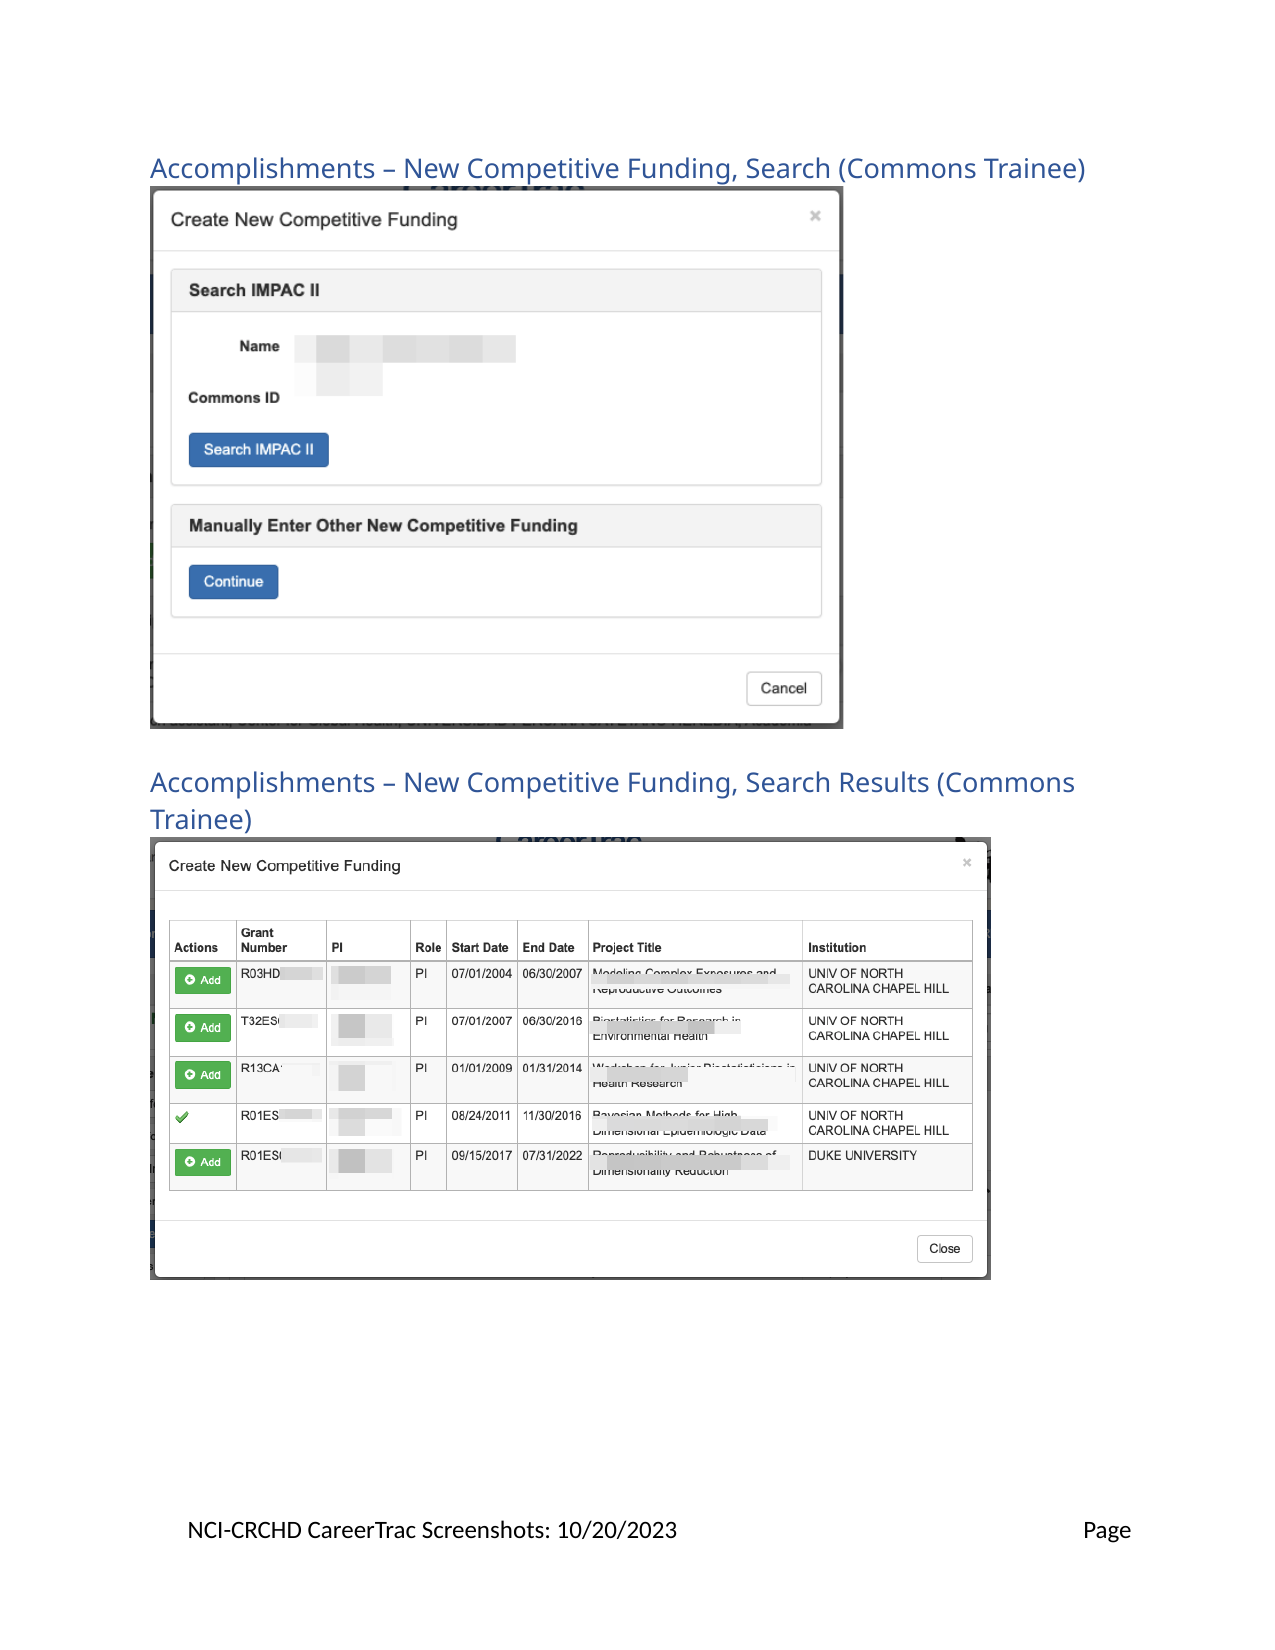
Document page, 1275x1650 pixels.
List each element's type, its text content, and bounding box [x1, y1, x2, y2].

picture [150, 837, 991, 1280]
subtitle Accomplishments – New Competitive Funding, Search Results (Commons Trainee) [150, 764, 1125, 837]
picture [150, 186, 844, 729]
subtitle Accomplishments – New Competitive Funding, Search (Commons Trainee) [150, 150, 1125, 187]
